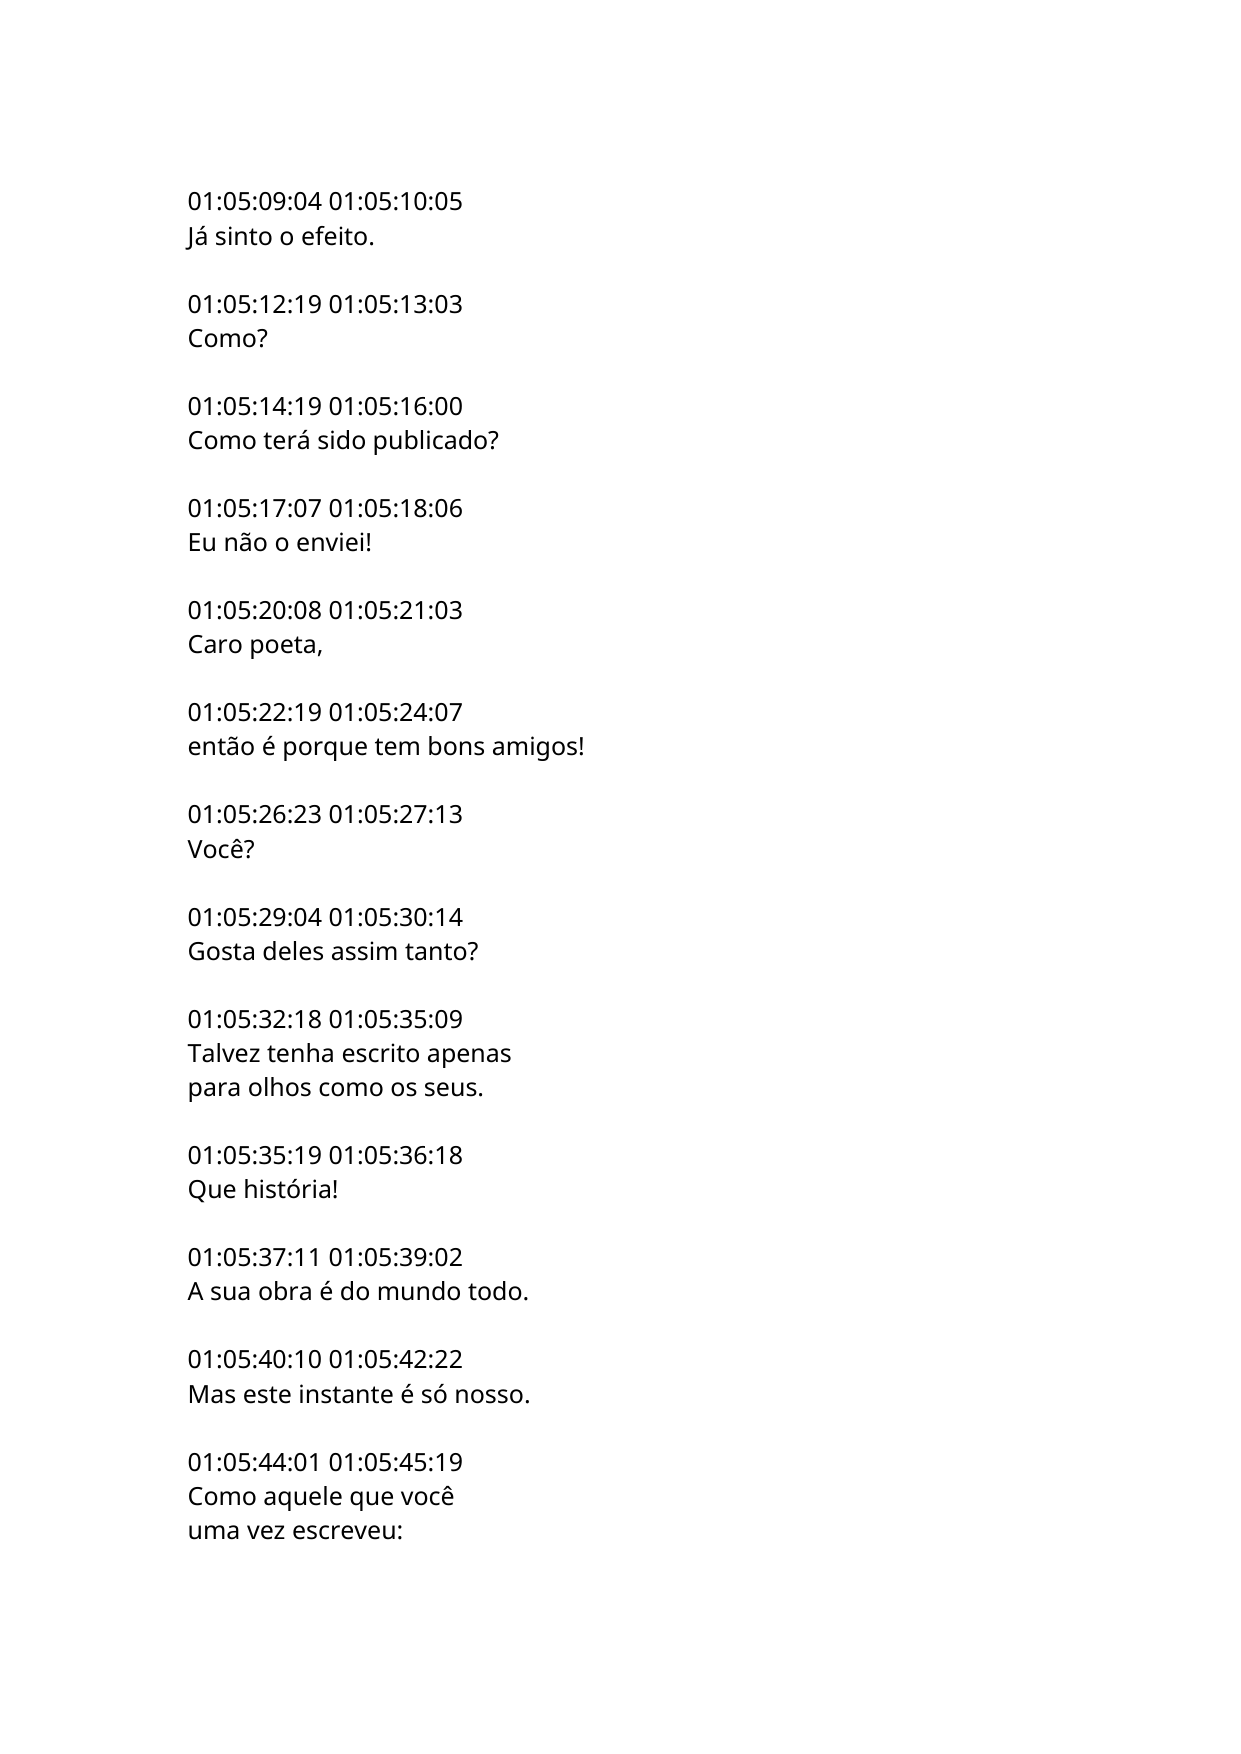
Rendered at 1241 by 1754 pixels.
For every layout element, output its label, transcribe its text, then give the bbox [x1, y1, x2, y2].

text Já sinto o efeito. [187, 218, 1053, 252]
text A sua obra é do mundo todo. [187, 1274, 1053, 1308]
text para olhos como os seus. [187, 1070, 1053, 1104]
text 01:05:40:10 01:05:42:22 [187, 1342, 1053, 1376]
text 01:05:29:04 01:05:30:14 [187, 899, 1053, 933]
text Como terá sido publicado? [187, 422, 1053, 457]
text 01:05:14:19 01:05:16:00 [187, 388, 1053, 422]
text 01:05:35:19 01:05:36:18 [187, 1138, 1053, 1172]
text 01:05:44:01 01:05:45:19 [187, 1444, 1053, 1478]
text então é porque tem bons amigos! [187, 729, 1053, 763]
text Que história! [187, 1172, 1053, 1206]
text 01:05:37:11 01:05:39:02 [187, 1240, 1053, 1274]
text 01:05:12:19 01:05:13:03 [187, 286, 1053, 320]
text Talvez tenha escrito apenas [187, 1036, 1053, 1070]
text 01:05:22:19 01:05:24:07 [187, 695, 1053, 729]
text Gosta deles assim tanto? [187, 933, 1053, 967]
text Como aquele que você [187, 1478, 1053, 1512]
text 01:05:26:23 01:05:27:13 [187, 797, 1053, 831]
text Mas este instante é só nosso. [187, 1376, 1053, 1410]
text 01:05:17:07 01:05:18:06 [187, 491, 1053, 525]
text Você? [187, 831, 1053, 865]
text Eu não o enviei! [187, 525, 1053, 559]
text 01:05:32:18 01:05:35:09 [187, 1002, 1053, 1036]
text 01:05:20:08 01:05:21:03 [187, 593, 1053, 627]
text Caro poeta, [187, 627, 1053, 661]
text uma vez escreveu: [187, 1512, 1053, 1547]
text Como? [187, 320, 1053, 354]
text 01:05:09:04 01:05:10:05 [187, 184, 1053, 218]
